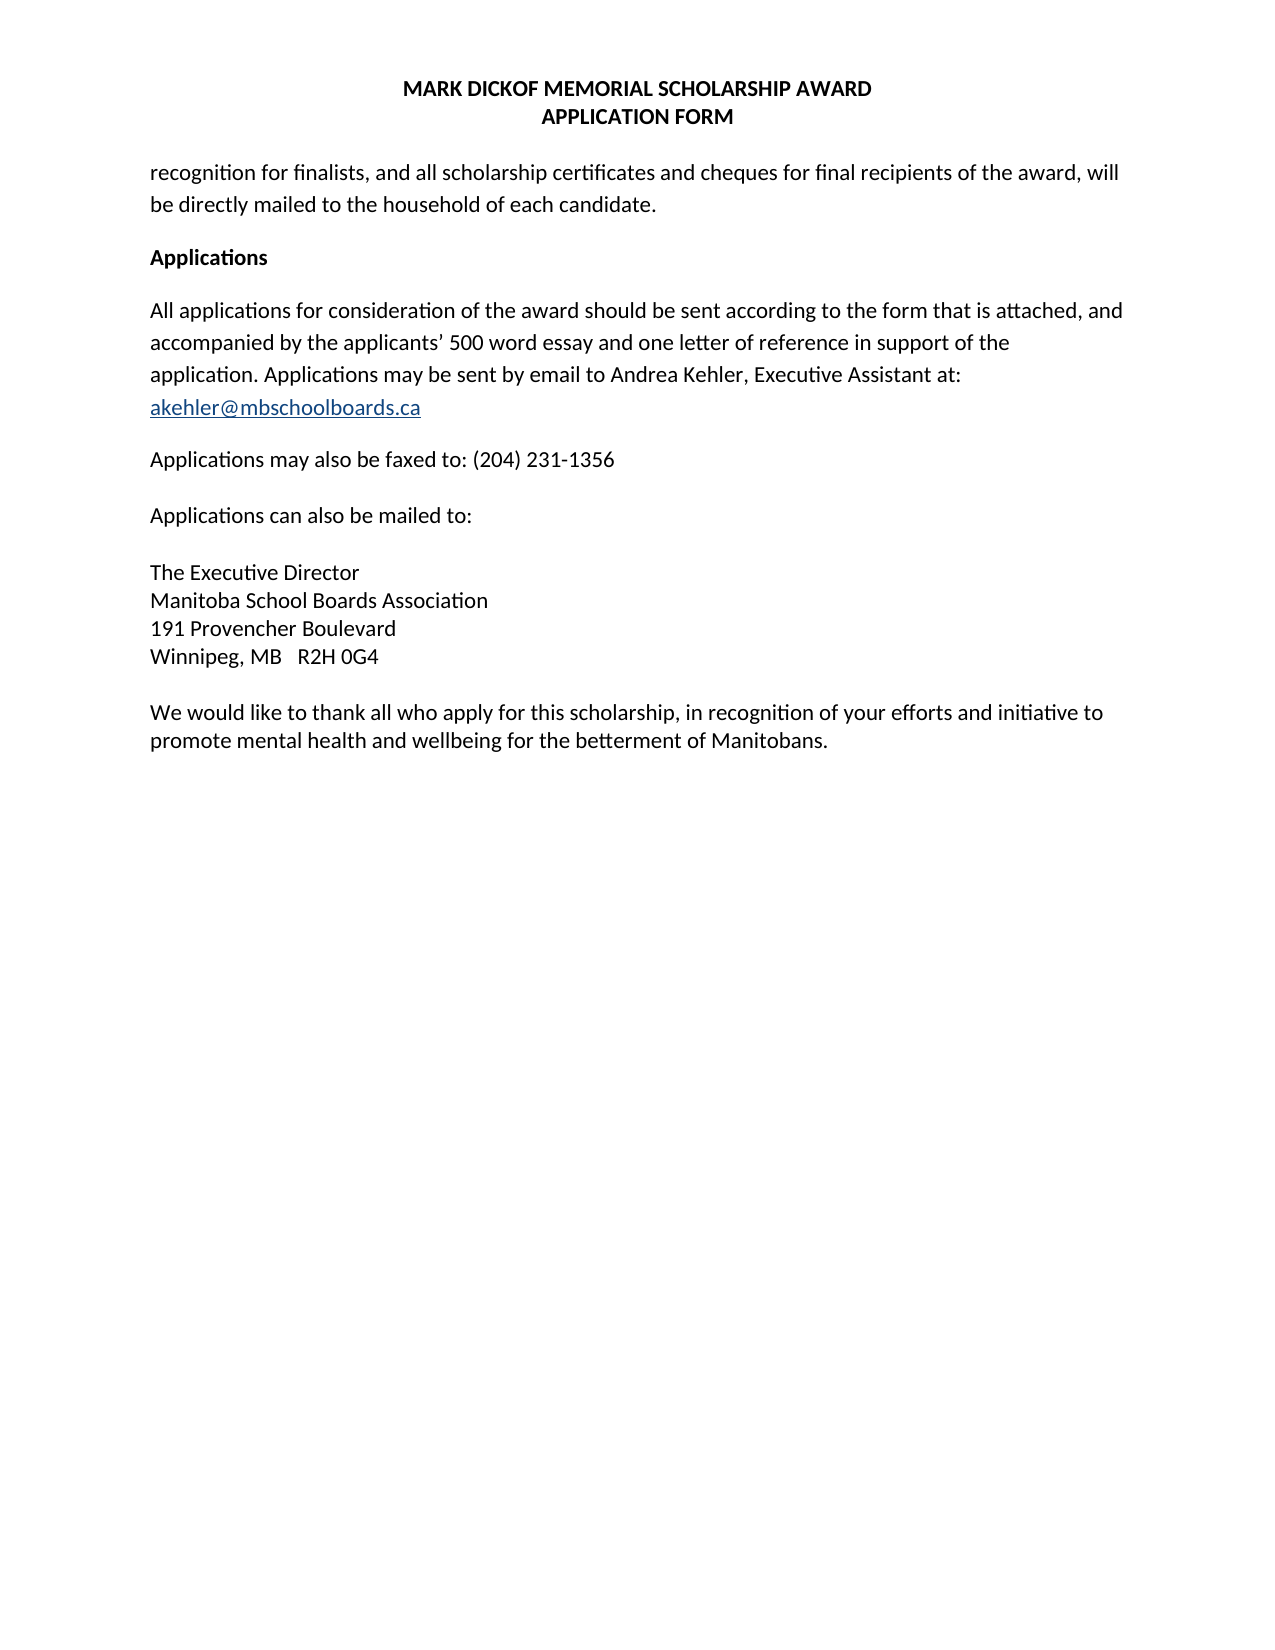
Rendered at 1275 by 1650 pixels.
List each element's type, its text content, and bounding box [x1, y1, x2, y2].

text All applications for consideration of the award should be sent according to the form that is attached, and accompanied by the applicants’ 500 word essay and one letter of reference in support of the application. Applications may be sent by email to Andrea Kehler, Executive Assistant at: akehler@mbschoolboards.ca [150, 296, 1125, 421]
text Applications may also be faxed to: (204) 231-1356 [150, 446, 1125, 474]
text Winnipeg, MB R2H 0G4 [150, 642, 1125, 670]
text 191 Provencher Boulevard [150, 614, 1125, 642]
text Applications can also be mailed to: [150, 502, 1125, 530]
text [150, 158, 1125, 218]
text Manitoba School Boards Association [150, 586, 1125, 614]
text The Executive Director [150, 558, 1125, 586]
text Applications [150, 243, 1125, 271]
text We would like to thank all who apply for this scholarship, in recognition of your efforts and initiative to promote mental health and wellbeing for the betterment of Manitobans. [150, 698, 1125, 754]
